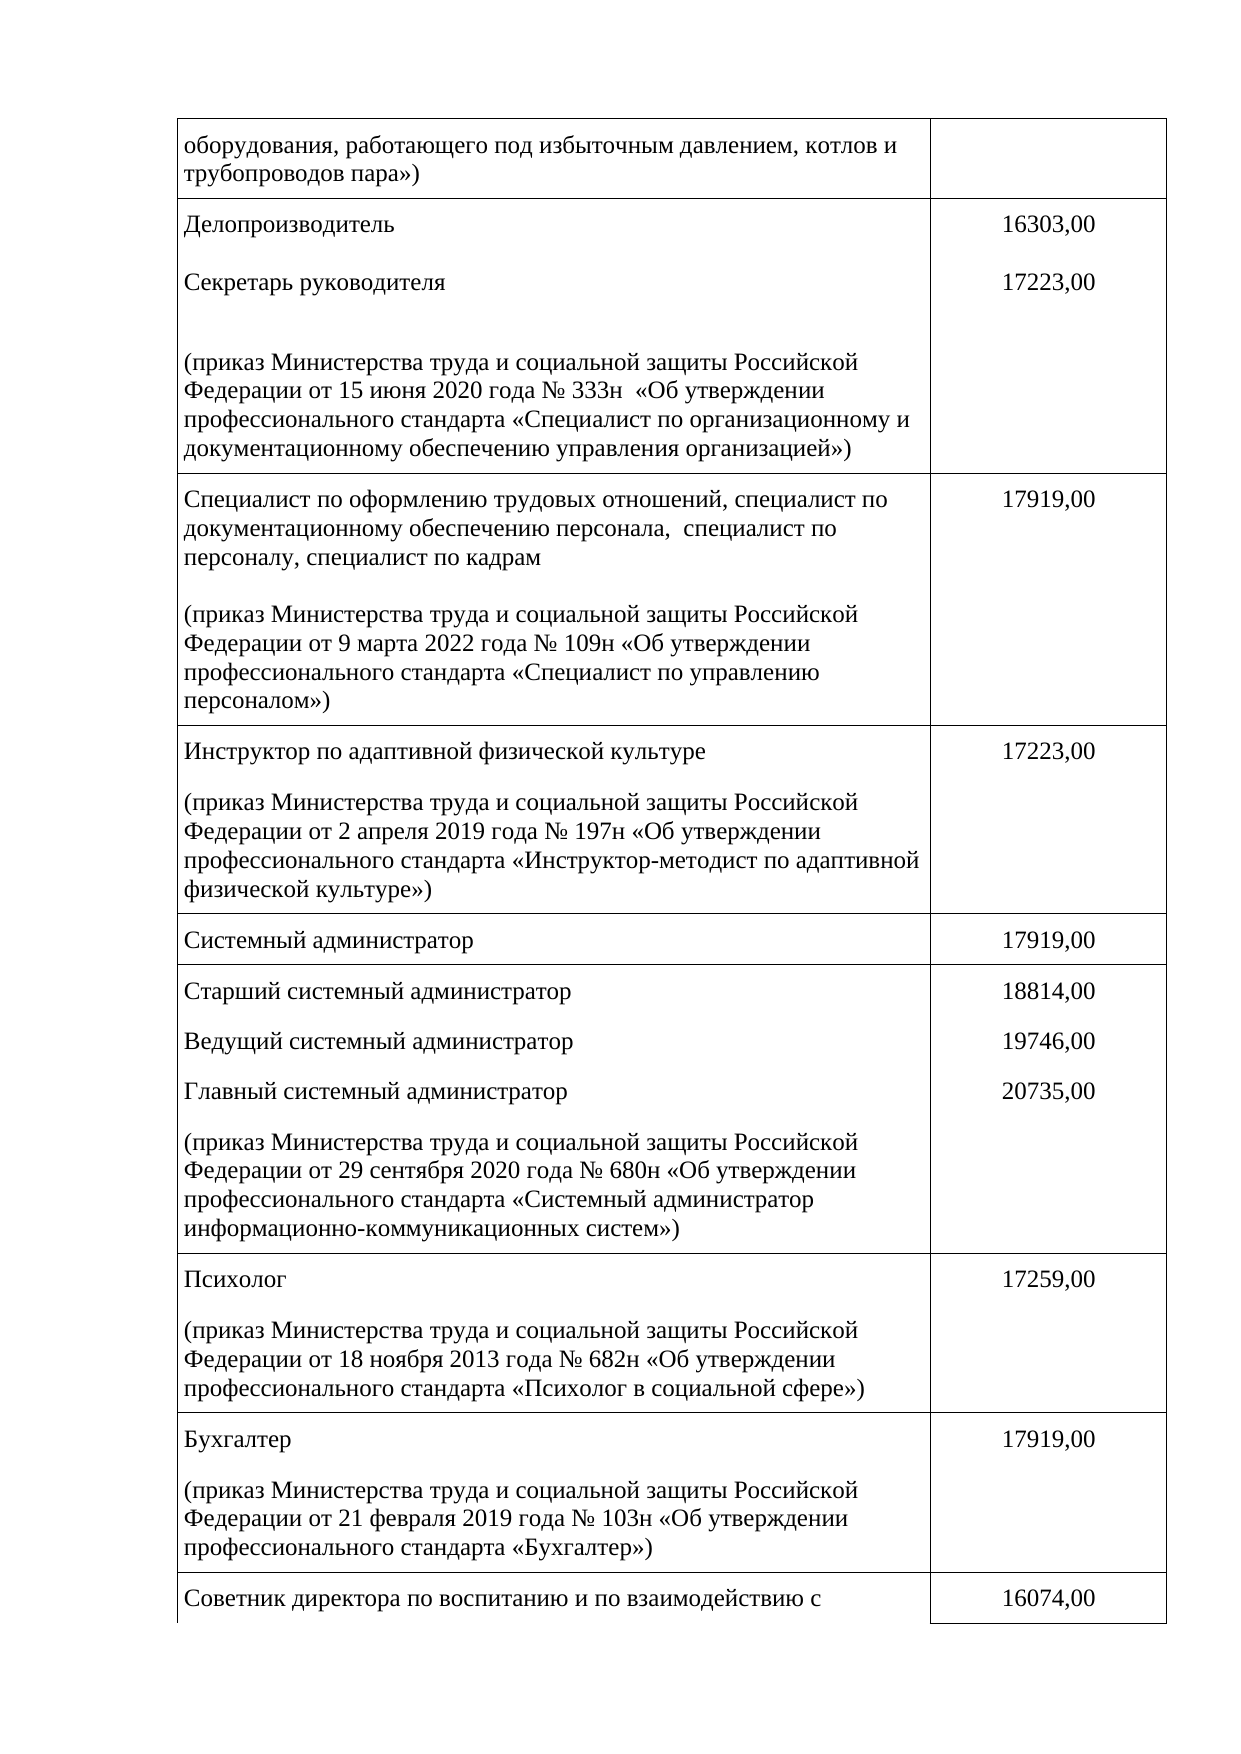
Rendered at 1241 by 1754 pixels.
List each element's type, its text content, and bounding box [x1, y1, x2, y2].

table_cell 16074,00 [931, 1573, 1166, 1623]
table_cell Бухгалтер [178, 1413, 930, 1463]
table_cell Системный администратор [178, 914, 930, 964]
table_cell 17919,00 [931, 474, 1166, 725]
table_cell (приказ Министерства труда и социальной защиты Российской Федерации от 21 февраля 2019 года № 103н «Об утверждении профессионального стандарта «Бухгалтер») [178, 1463, 930, 1572]
table_cell 18814,00 [931, 965, 1166, 1015]
table_cell (приказ Министерства труда и социальной защиты Российской Федерации от 18 ноября 2013 года № 682н «Об утверждении профессионального стандарта «Психолог в социальной сфере») [178, 1304, 930, 1412]
table_cell Делопроизводитель Секретарь руководителя [178, 199, 930, 335]
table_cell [178, 119, 930, 198]
table_cell Инструктор по адаптивной физической культуре [178, 726, 930, 776]
table_cell 17919,00 [931, 914, 1166, 964]
table_cell (приказ Министерства труда и социальной защиты Российской Федерации от 2 апреля 2019 года № 197н «Об утверждении профессионального стандарта «Инструктор-методист по адаптивной физической культуре») [178, 776, 930, 913]
table_cell 19746,00 [931, 1015, 1166, 1065]
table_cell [178, 1573, 930, 1623]
table_cell 20735,00 [931, 1065, 1166, 1252]
table_cell Психолог [178, 1254, 930, 1303]
table_cell Ведущий системный администратор [178, 1015, 930, 1065]
table_cell 17259,00 [931, 1254, 1166, 1412]
table_cell 17223,00 [931, 726, 1166, 913]
table_cell (приказ Министерства труда и социальной защиты Российской Федерации от 29 сентября 2020 года № 680н «Об утверждении профессионального стандарта «Системный администратор информационно-коммуникационных систем») [178, 1115, 930, 1252]
table_cell 16303,00 17223,00 [931, 199, 1166, 472]
table_cell Главный системный администратор [178, 1065, 930, 1115]
table_cell Специалист по оформлению трудовых отношений, специалист по документационному обеспечению персонала, специалист по персоналу, специалист по кадрам (приказ Министерства труда и социальной защиты Российской Федерации от 9 марта 2022 года № 109н «Об утверждении профессионального стандарта «Специалист по управлению персоналом») [178, 474, 930, 725]
table_cell Старший системный администратор [178, 965, 930, 1015]
table_cell 17919,00 [931, 1413, 1166, 1572]
table_cell (приказ Министерства труда и социальной защиты Российской Федерации от 15 июня 2020 года № 333н «Об утверждении профессионального стандарта «Специалист по организационному и документационному обеспечению управления организацией») [178, 335, 930, 472]
